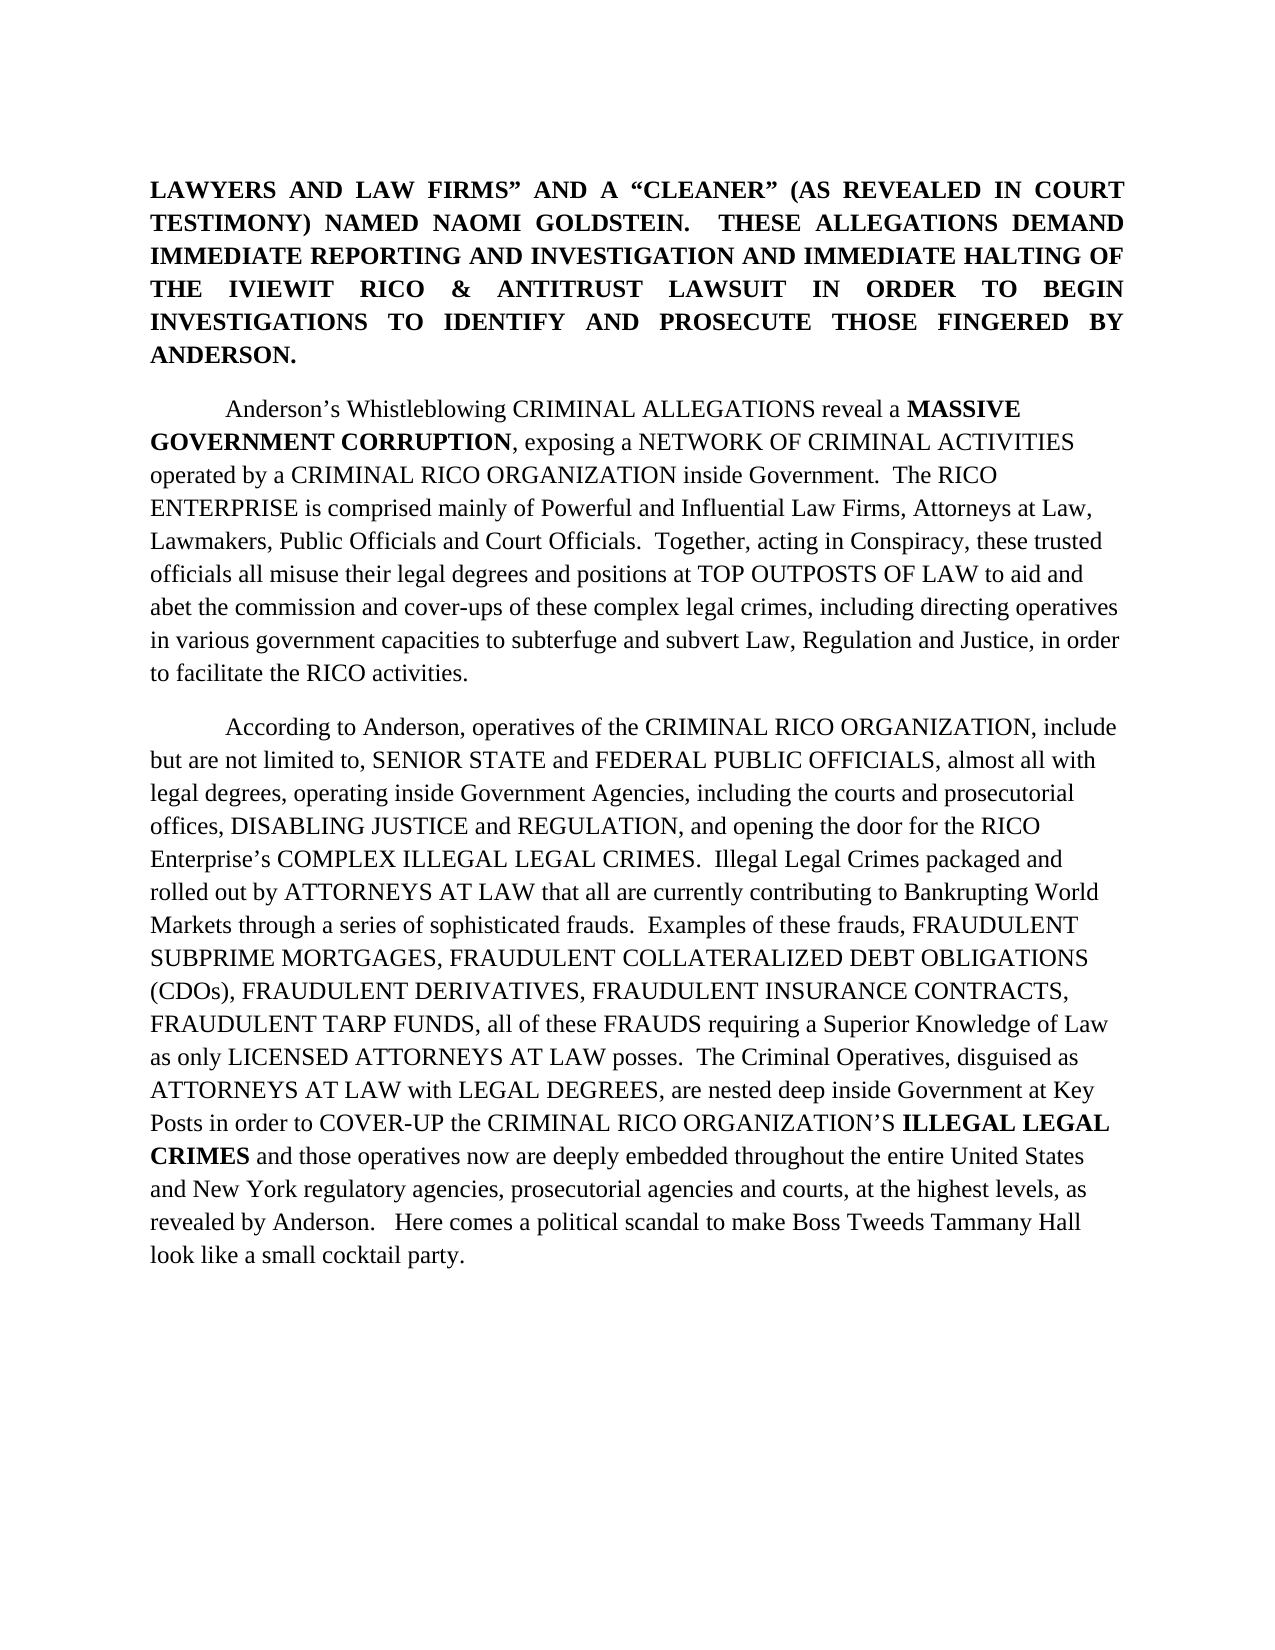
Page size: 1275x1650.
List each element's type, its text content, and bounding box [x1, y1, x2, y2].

text According to Anderson, operatives of the CRIMINAL RICO ORGANIZATION, include but are not limited to, SENIOR STATE and FEDERAL PUBLIC OFFICIALS, almost all with legal degrees, operating inside Government Agencies, including the courts and prosecutorial offices, DISABLING JUSTICE and REGULATION, and opening the door for the RICO Enterprise’s COMPLEX ILLEGAL LEGAL CRIMES. Illegal Legal Crimes packaged and rolled out by ATTORNEYS AT LAW that all are currently contributing to Bankrupting World Markets through a series of sophisticated frauds. Examples of these frauds, FRAUDULENT SUBPRIME MORTGAGES, FRAUDULENT Collateralized debt obligations (CDOs), FRAUDULENT DERIVATIVES, FRAUDULENT INSURANCE CONTRACTS, FRAUDULENT TARP FUNDS, all of these FRAUDS requiring a Superior Knowledge of Law as only LICENSED ATTORNEYS AT LAW posses. The Criminal Operatives, disguised as ATTORNEYS AT LAW with LEGAL DEGREES, are nested deep inside Government at Key Posts in order to COVER-UP the CRIMINAL RICO ORGANIZATION’S ILLEGAL LEGAL CRIMES and those operatives now are deeply embedded throughout the entire United States and New York regulatory agencies, prosecutorial agencies and courts, at the highest levels, as revealed by Anderson. Here comes a political scandal to make Boss Tweeds Tammany Hall look like a small cocktail party. [150, 712, 1125, 1269]
text Anderson’s Whistleblowing CRIMINAL ALLEGATIONS reveal a MASSIVE GOVERNMENT CORRUPTION, exposing a NETWORK OF CRIMINAL ACTIVITIES operated by a CRIMINAL RICO ORGANIZATION inside Government. The RICO ENTERPRISE is comprised mainly of Powerful and Influential Law Firms, Attorneys at Law, Lawmakers, Public Officials and Court Officials. Together, acting in Conspiracy, these trusted officials all misuse their legal degrees and positions at TOP OUTPOSTS OF LAW to aid and abet the commission and cover-ups of these complex legal crimes, including directing operatives in various government capacities to subterfuge and subvert Law, Regulation and Justice, in order to facilitate the RICO activities. [150, 394, 1125, 687]
text NEW YORK SUPREME COURT WHISTLEBLOWER ATTORNEY, CHRISTINE C. ANDERSON, ESQ. (“Anderson”) MAKES FELONY CRIMINAL ALLEGATIONS IN US FEDERAL COURT AND BEFORE THE NEW YORK SENATE JUDICIARY COMMITTEE. ALLEGATIONS AGAINST SENIOR RANKING OFFICIALS OF THE US ATTORNEY’S OFFICE, THE NEW YORK ATTORNEY GENERAL’S OFFICE, THE DISTRICT ATTORNEY’S OFFICE, THE NEW YORK SUPREME COURT, THE NEW YORK SUPREME COURT DISCIPLINARY DEPARTMENTS, FAVORED LAWYERS AND LAW FIRMS” and a “CLEANER” (as revealed in court testimony) named Naomi Goldstein. THESE ALLEGATIONS DEMAND IMMEDIATE REPORTING AND INVESTIGATION AND IMMEDIATE HALTING OF THE IVIEWIT RICO & ANTITRUST LAWSUIT IN ORDER TO BEGIN INVESTIGATIONS TO IDENTIFY AND PROSECUTE THOSE FINGERED BY ANDERSON. [150, 175, 1125, 369]
